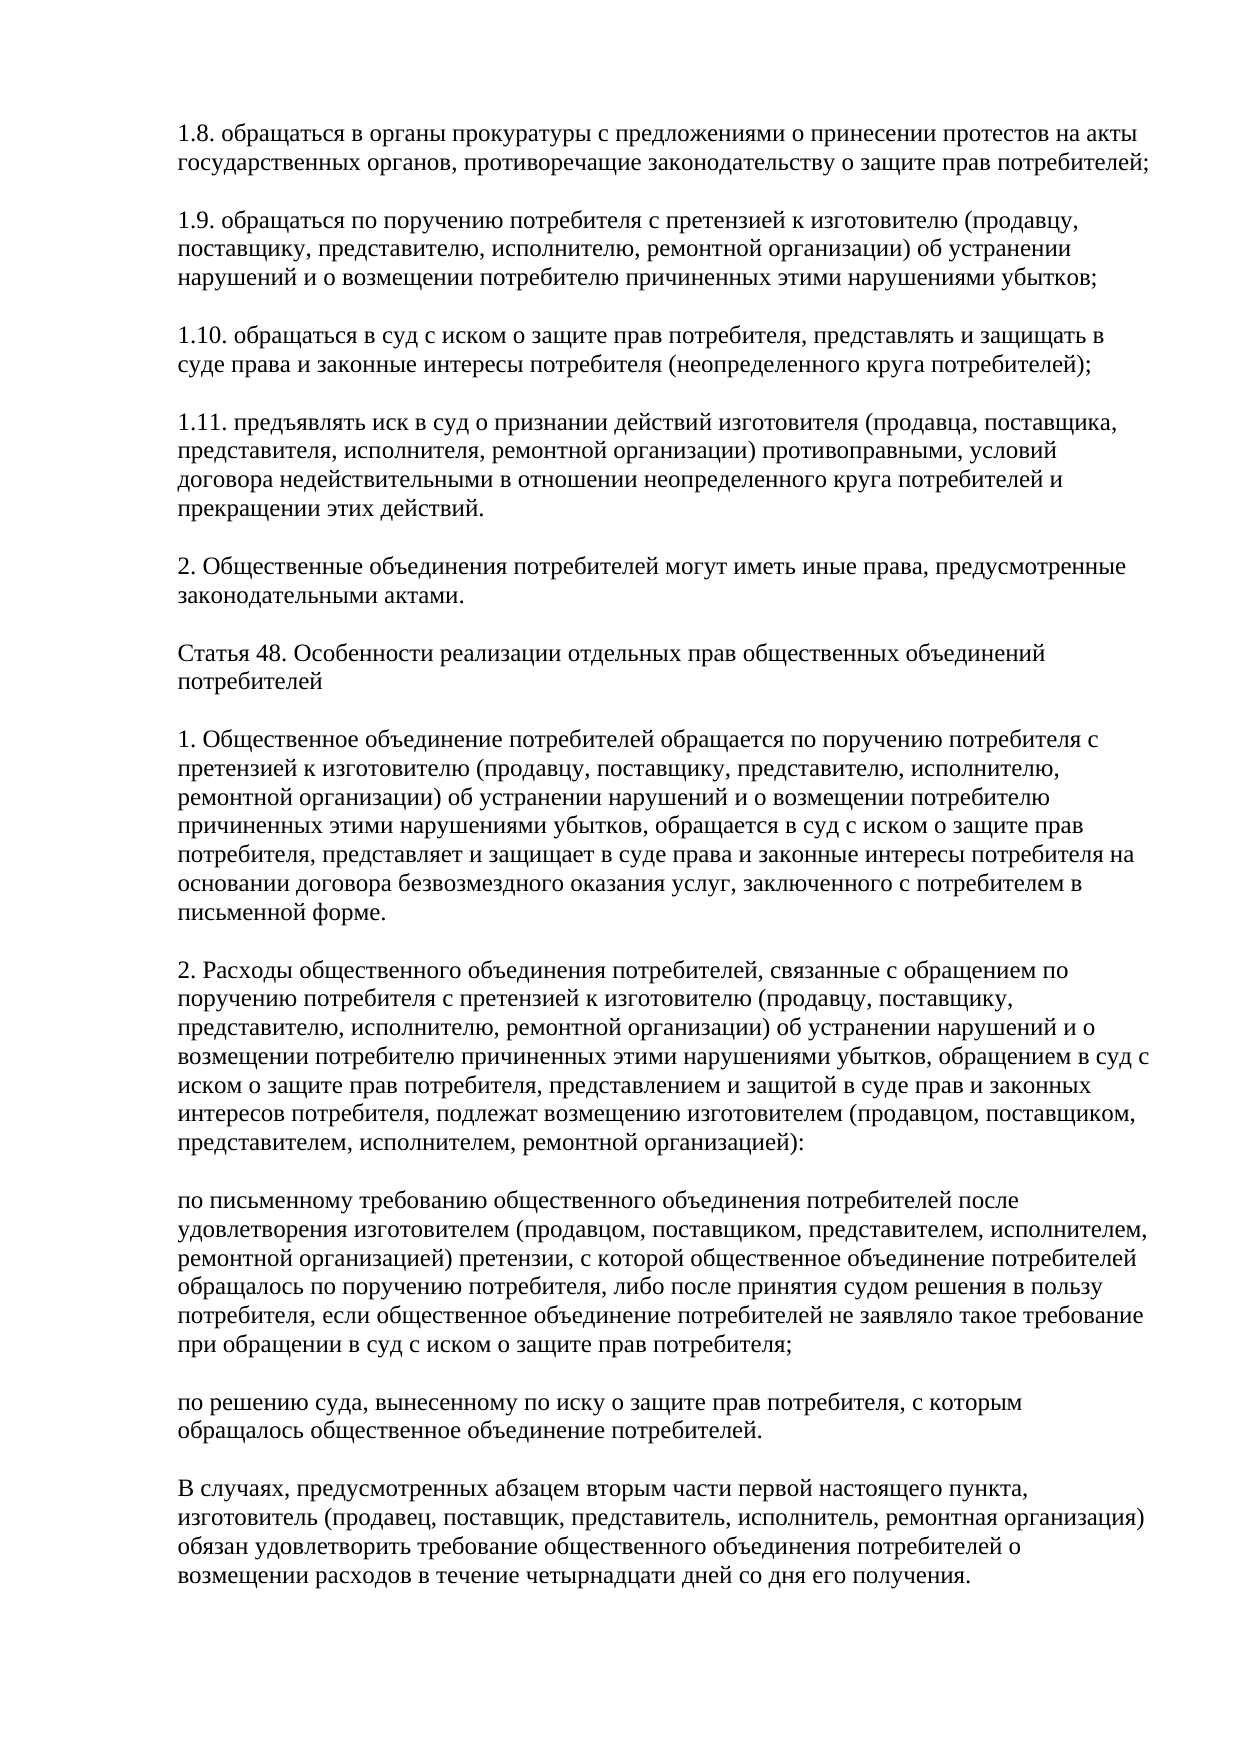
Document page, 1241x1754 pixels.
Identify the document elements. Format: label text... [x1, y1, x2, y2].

text В случаях, предусмотренных абзацем вторым части первой настоящего пункта, изготовитель (продавец, поставщик, представитель, исполнитель, ремонтная организация) обязан удовлетворить требование общественного объединения потребителей о возмещении расходов в течение четырнадцати дней со дня его получения. [177, 1473, 1152, 1588]
text 1. Общественное объединение потребителей обращается по поручению потребителя с претензией к изготовителю (продавцу, поставщику, представителю, исполнителю, ремонтной организации) об устранении нарушений и о возмещении потребителю причиненных этими нарушениями убытков, обращается в суд с иском о защите прав потребителя, представляет и защищает в суде права и законные интересы потребителя на основании договора безвозмездного оказания услуг, заключенного с потребителем в письменной форме. [177, 724, 1152, 926]
text Статья 48. Особенности реализации отдельных прав общественных объединений потребителей [177, 638, 1152, 695]
text 1.10. обращаться в суд с иском о защите прав потребителя, представлять и защищать в суде права и законные интересы потребителя (неопределенного круга потребителей); [177, 320, 1152, 378]
text 1.9. обращаться по поручению потребителя с претензией к изготовителю (продавцу, поставщику, представителю, исполнителю, ремонтной организации) об устранении нарушений и о возмещении потребителю причиненных этими нарушениями убытков; [177, 205, 1152, 291]
text 2. Общественные объединения потребителей могут иметь иные права, предусмотренные законодательными актами. [177, 551, 1152, 608]
text 1.8. обращаться в органы прокуратуры с предложениями о принесении протестов на акты государственных органов, противоречащие законодательству о защите прав потребителей; [177, 118, 1152, 176]
text 2. Расходы общественного объединения потребителей, связанные с обращением по поручению потребителя с претензией к изготовителю (продавцу, поставщику, представителю, исполнителю, ремонтной организации) об устранении нарушений и о возмещении потребителю причиненных этими нарушениями убытков, обращением в суд с иском о защите прав потребителя, представлением и защитой в суде прав и законных интересов потребителя, подлежат возмещению изготовителем (продавцом, поставщиком, представителем, исполнителем, ремонтной организацией): [177, 955, 1152, 1156]
text 1.11. предъявлять иск в суд о признании действий изготовителя (продавца, поставщика, представителя, исполнителя, ремонтной организации) противоправными, условий договора недействительными в отношении неопределенного круга потребителей и прекращении этих действий. [177, 407, 1152, 522]
text по решению суда, вынесенному по иску о защите прав потребителя, с которым обращалось общественное объединение потребителей. [177, 1387, 1152, 1444]
text по письменному требованию общественного объединения потребителей после удовлетворения изготовителем (продавцом, поставщиком, представителем, исполнителем, ремонтной организацией) претензии, с которой общественное объединение потребителей обращалось по поручению потребителя, либо после принятия судом решения в пользу потребителя, если общественное объединение потребителей не заявляло такое требование при обращении в суд с иском о защите прав потребителя; [177, 1185, 1152, 1358]
